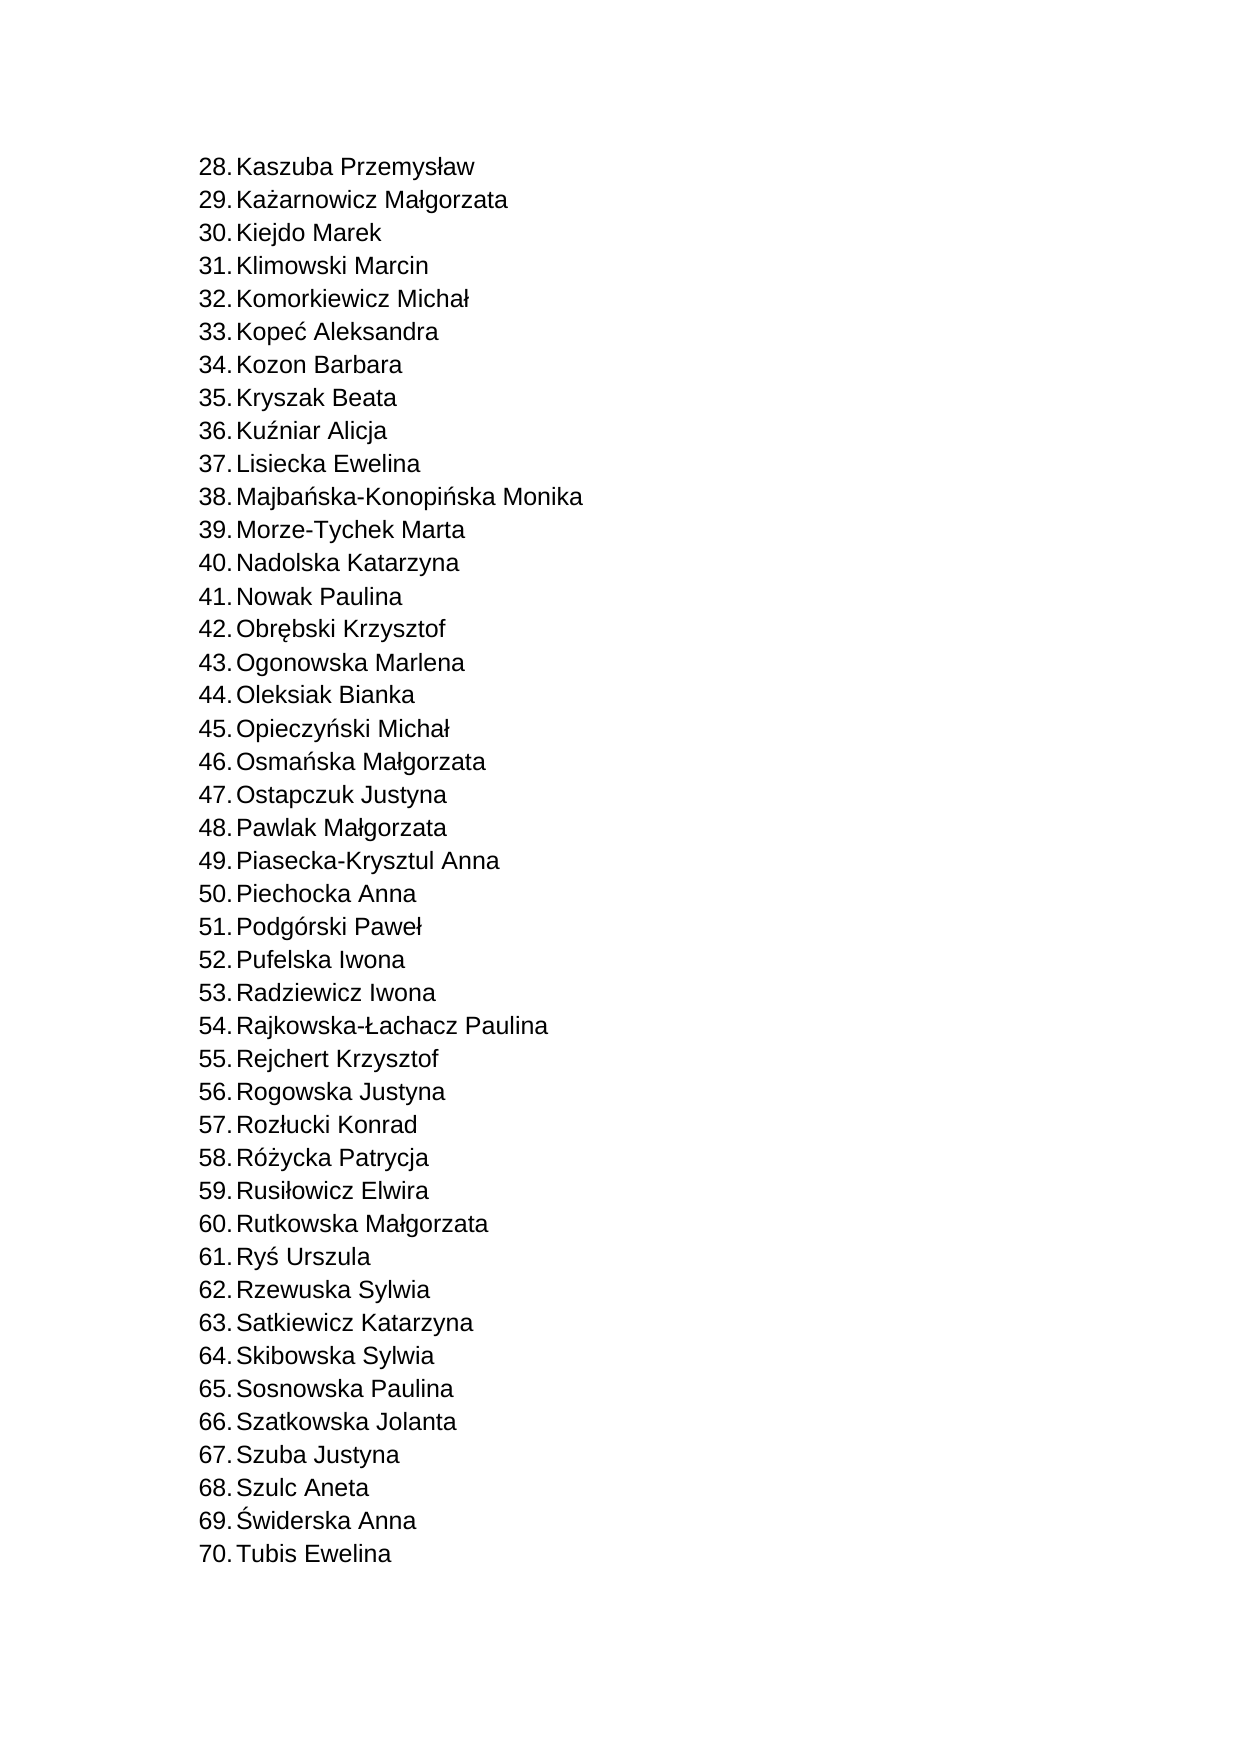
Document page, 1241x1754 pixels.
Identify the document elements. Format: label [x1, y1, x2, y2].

table_header [154, 131, 1129, 1592]
